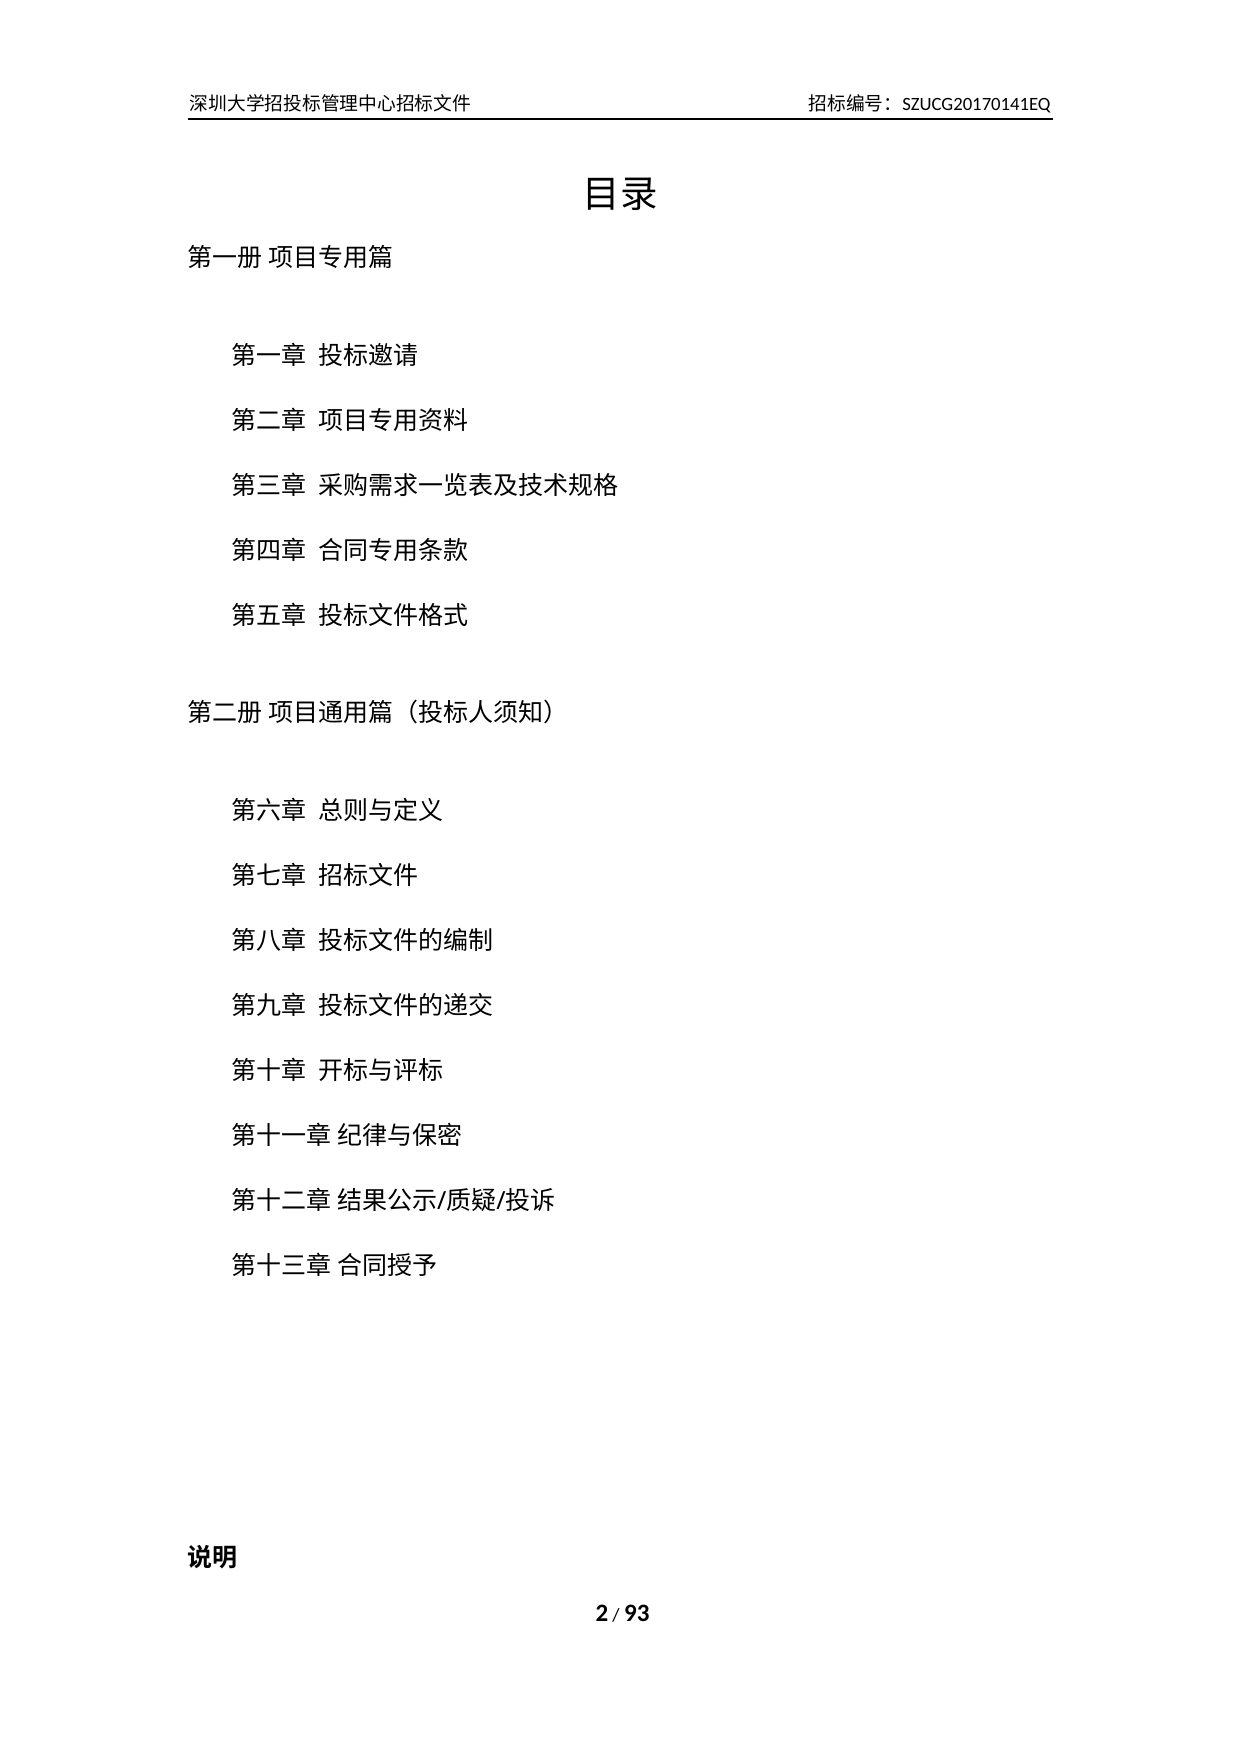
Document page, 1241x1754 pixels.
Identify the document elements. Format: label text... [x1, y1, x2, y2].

text 目录 [187, 158, 1053, 223]
text 说明 [187, 1523, 1053, 1588]
text 第十一章 纪律与保密 [231, 1101, 1053, 1166]
text 第二册 项目通用篇（投标人须知） [187, 678, 1053, 743]
text 第六章 总则与定义 [231, 776, 1053, 841]
text 第八章 投标文件的编制 [231, 906, 1053, 971]
text 第十二章 结果公示/质疑/投诉 [231, 1166, 1053, 1231]
text 第十章 开标与评标 [231, 1036, 1053, 1101]
text 第四章 合同专用条款 [231, 516, 1053, 581]
text 第十三章 合同授予 [231, 1231, 1053, 1296]
text 第二章 项目专用资料 [231, 386, 1053, 451]
text 第一章 投标邀请 [231, 321, 1053, 386]
text 第三章 采购需求一览表及技术规格 [231, 451, 1053, 516]
text 第五章 投标文件格式 [231, 581, 1053, 646]
text 第七章 招标文件 [231, 841, 1053, 906]
text 第九章 投标文件的递交 [231, 971, 1053, 1036]
text 第一册 项目专用篇 [187, 223, 1053, 288]
